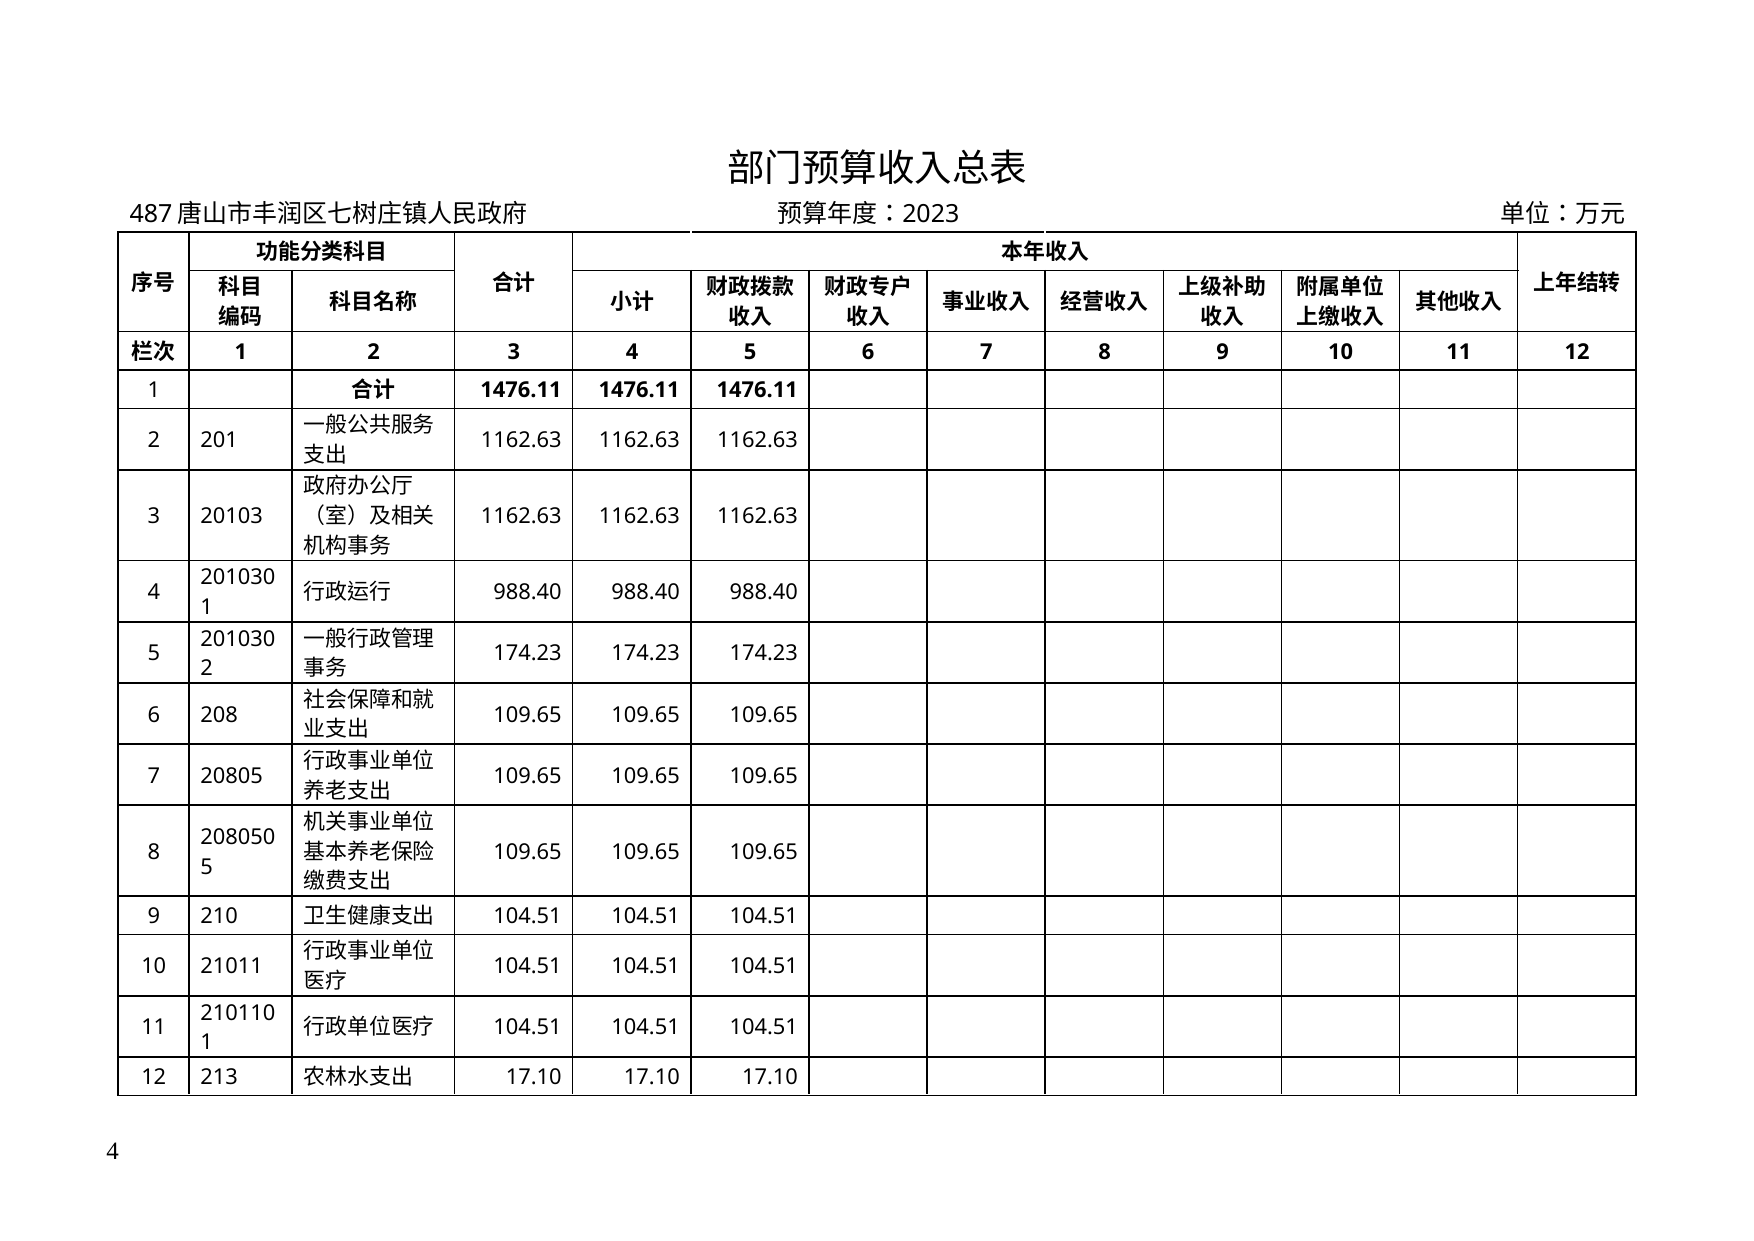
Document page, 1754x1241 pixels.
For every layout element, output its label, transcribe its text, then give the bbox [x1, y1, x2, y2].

table_cell [1282, 745, 1399, 804]
table_cell 机关事业单位基本养老保险缴费支出 [293, 806, 454, 895]
table_cell 2 [119, 409, 188, 469]
table_cell 经营收入 [1046, 271, 1163, 331]
table_cell [1046, 684, 1163, 743]
table_cell 行政事业单位养老支出 [293, 745, 454, 804]
table_cell 21011 [190, 935, 291, 995]
table_cell 20103 [190, 471, 291, 560]
table_cell [1400, 1058, 1517, 1094]
table_cell 11 [1400, 332, 1517, 369]
table_cell [928, 623, 1044, 682]
table_cell 1 [190, 332, 291, 369]
table_cell 213 [190, 1058, 291, 1094]
table_cell [1046, 409, 1163, 469]
table_cell 109.65 [692, 806, 808, 895]
table_header 预算年度：2023 [692, 195, 1044, 231]
table_cell 1162.63 [455, 471, 572, 560]
table_cell [1518, 684, 1635, 743]
table_cell 104.51 [692, 935, 808, 995]
table_cell 行政运行 [293, 561, 454, 621]
table_cell [1164, 1058, 1281, 1094]
table_cell 栏次 [119, 332, 188, 369]
table_cell [1518, 935, 1635, 995]
table_cell 5 [692, 332, 808, 369]
table_cell [1282, 897, 1399, 934]
table_cell 行政事业单位医疗 [293, 935, 454, 995]
table_cell 988.40 [455, 561, 572, 621]
table_cell [810, 745, 926, 804]
table_cell [928, 409, 1044, 469]
table_cell [1282, 371, 1399, 408]
table_cell [1046, 806, 1163, 895]
table_cell [1164, 684, 1281, 743]
table_cell [1400, 997, 1517, 1056]
table_cell [810, 997, 926, 1056]
table_cell [1400, 897, 1517, 934]
table_cell [810, 806, 926, 895]
table_cell 104.51 [455, 897, 572, 934]
table_cell 科目 编码 [190, 271, 291, 331]
table_cell 104.51 [573, 935, 690, 995]
table_cell 10 [119, 935, 188, 995]
table_cell [810, 623, 926, 682]
table_cell [928, 806, 1044, 895]
table_cell [1164, 997, 1281, 1056]
table_cell [1518, 1058, 1635, 1094]
table_cell 1162.63 [573, 471, 690, 560]
table_cell [1400, 745, 1517, 804]
table_cell 174.23 [692, 623, 808, 682]
table_cell 财政专户 收入 [810, 271, 926, 331]
table_cell [1164, 561, 1281, 621]
table_cell [1164, 806, 1281, 895]
table_cell [928, 935, 1044, 995]
table_cell 社会保障和就业支出 [293, 684, 454, 743]
table_cell 附属单位上缴收入 [1282, 271, 1399, 331]
table_cell 104.51 [573, 897, 690, 934]
table_cell 一般公共服务支出 [293, 409, 454, 469]
table_cell [1164, 745, 1281, 804]
table_cell [1046, 1058, 1163, 1094]
table_cell [928, 745, 1044, 804]
table_cell 208 [190, 684, 291, 743]
table_cell [928, 997, 1044, 1056]
table_cell 农林水支出 [293, 1058, 454, 1094]
table_cell 科目名称 [293, 271, 454, 331]
table_cell [1046, 997, 1163, 1056]
table_cell 卫生健康支出 [293, 897, 454, 934]
table_cell [928, 471, 1044, 560]
table_cell 1 [119, 371, 188, 408]
table_cell 2101101 [190, 997, 291, 1056]
table_cell [1046, 371, 1163, 408]
table_header 单位：万元 [1046, 195, 1635, 231]
table_cell 9 [119, 897, 188, 934]
table_cell 109.65 [573, 806, 690, 895]
table_cell 109.65 [455, 806, 572, 895]
table_cell 上年结转 [1518, 233, 1635, 331]
table_cell [1518, 806, 1635, 895]
table_cell [810, 371, 926, 408]
table_cell 6 [119, 684, 188, 743]
table_cell [1518, 371, 1635, 408]
table_cell 政府办公厅（室）及相关机构事务 [293, 471, 454, 560]
table_cell [1518, 745, 1635, 804]
table_cell 6 [810, 332, 926, 369]
table_cell [810, 935, 926, 995]
table_cell 20805 [190, 745, 291, 804]
table_cell [810, 409, 926, 469]
text 部门预算收入总表 [106, 142, 1648, 193]
table_cell 988.40 [692, 561, 808, 621]
table_cell 合计 [293, 371, 454, 408]
table_cell 1162.63 [692, 409, 808, 469]
table_cell [1164, 409, 1281, 469]
table_cell 一般行政管理事务 [293, 623, 454, 682]
table_cell 3 [455, 332, 572, 369]
table_cell 104.51 [692, 997, 808, 1056]
table_cell [1282, 471, 1399, 560]
table_cell [1164, 371, 1281, 408]
table_cell [928, 897, 1044, 934]
table_cell [928, 371, 1044, 408]
table_cell 17.10 [573, 1058, 690, 1094]
table_cell 104.51 [455, 997, 572, 1056]
table_cell [810, 1058, 926, 1094]
table_cell [1518, 409, 1635, 469]
table_cell [810, 897, 926, 934]
table_cell 1162.63 [455, 409, 572, 469]
table_cell 988.40 [573, 561, 690, 621]
table_cell [1046, 623, 1163, 682]
table_cell [1046, 745, 1163, 804]
table_cell [1282, 935, 1399, 995]
table_cell 12 [119, 1058, 188, 1094]
table_cell 上级补助收入 [1164, 271, 1281, 331]
table_cell 17.10 [692, 1058, 808, 1094]
table_cell [1282, 997, 1399, 1056]
table_cell 2 [293, 332, 454, 369]
table_cell [1400, 806, 1517, 895]
table_header 487唐山市丰润区七树庄镇人民政府 [119, 195, 690, 231]
table_cell 201 [190, 409, 291, 469]
table_cell 功能分类科目 [190, 233, 454, 270]
table_cell 109.65 [455, 684, 572, 743]
table_cell 8 [1046, 332, 1163, 369]
table_cell [1164, 897, 1281, 934]
table_cell [1518, 997, 1635, 1056]
table_cell 17.10 [455, 1058, 572, 1094]
table_cell 其他收入 [1400, 271, 1517, 331]
table_cell 5 [119, 623, 188, 682]
table_cell 小计 [573, 271, 690, 331]
table_cell [1282, 623, 1399, 682]
table_cell [190, 371, 291, 408]
table_cell 104.51 [692, 897, 808, 934]
table_cell [1400, 684, 1517, 743]
table_cell 104.51 [455, 935, 572, 995]
table_cell 9 [1164, 332, 1281, 369]
table_cell 109.65 [692, 684, 808, 743]
table_cell [1282, 561, 1399, 621]
table_cell 210 [190, 897, 291, 934]
table_cell 行政单位医疗 [293, 997, 454, 1056]
table_cell 104.51 [573, 997, 690, 1056]
table_cell 1476.11 [573, 371, 690, 408]
table_cell [1046, 561, 1163, 621]
table_cell 1476.11 [692, 371, 808, 408]
table_cell 8 [119, 806, 188, 895]
table_cell 1476.11 [455, 371, 572, 408]
table_cell 合计 [455, 233, 572, 331]
table_cell 7 [928, 332, 1044, 369]
table_cell [1518, 623, 1635, 682]
table_cell [1518, 471, 1635, 560]
table_cell [1400, 623, 1517, 682]
table_cell [810, 561, 926, 621]
table_cell [1046, 471, 1163, 560]
table_cell [1400, 935, 1517, 995]
table_cell [1282, 409, 1399, 469]
table_cell 109.65 [573, 745, 690, 804]
table_cell 序号 [119, 233, 188, 331]
table_cell 109.65 [573, 684, 690, 743]
table_cell 财政拨款 收入 [692, 271, 808, 331]
table_cell [810, 684, 926, 743]
table_cell 2080505 [190, 806, 291, 895]
table_cell 2010301 [190, 561, 291, 621]
table_cell [1046, 935, 1163, 995]
table_cell 1162.63 [573, 409, 690, 469]
table_cell [1164, 935, 1281, 995]
table_cell [1282, 806, 1399, 895]
table_cell [1046, 897, 1163, 934]
table_cell 109.65 [692, 745, 808, 804]
table_cell [1164, 471, 1281, 560]
table_cell [1400, 409, 1517, 469]
table_cell [1282, 684, 1399, 743]
table_cell 174.23 [573, 623, 690, 682]
table_cell 事业收入 [928, 271, 1044, 331]
table_cell [1400, 561, 1517, 621]
table_cell [1164, 623, 1281, 682]
table_cell [1518, 561, 1635, 621]
table_cell 10 [1282, 332, 1399, 369]
table_cell [1282, 1058, 1399, 1094]
table_cell [1518, 897, 1635, 934]
table_cell [810, 471, 926, 560]
table_cell 本年收入 [573, 233, 1517, 270]
table_cell 4 [119, 561, 188, 621]
table_cell [1400, 471, 1517, 560]
table_cell 12 [1518, 332, 1635, 369]
table_cell 3 [119, 471, 188, 560]
table_cell 2010302 [190, 623, 291, 682]
table_cell 7 [119, 745, 188, 804]
table_cell [1400, 371, 1517, 408]
table_cell 1162.63 [692, 471, 808, 560]
table_cell 4 [573, 332, 690, 369]
table_cell [928, 1058, 1044, 1094]
table_cell 109.65 [455, 745, 572, 804]
table_cell [928, 561, 1044, 621]
table_cell [928, 684, 1044, 743]
table_cell 11 [119, 997, 188, 1056]
table_cell 174.23 [455, 623, 572, 682]
